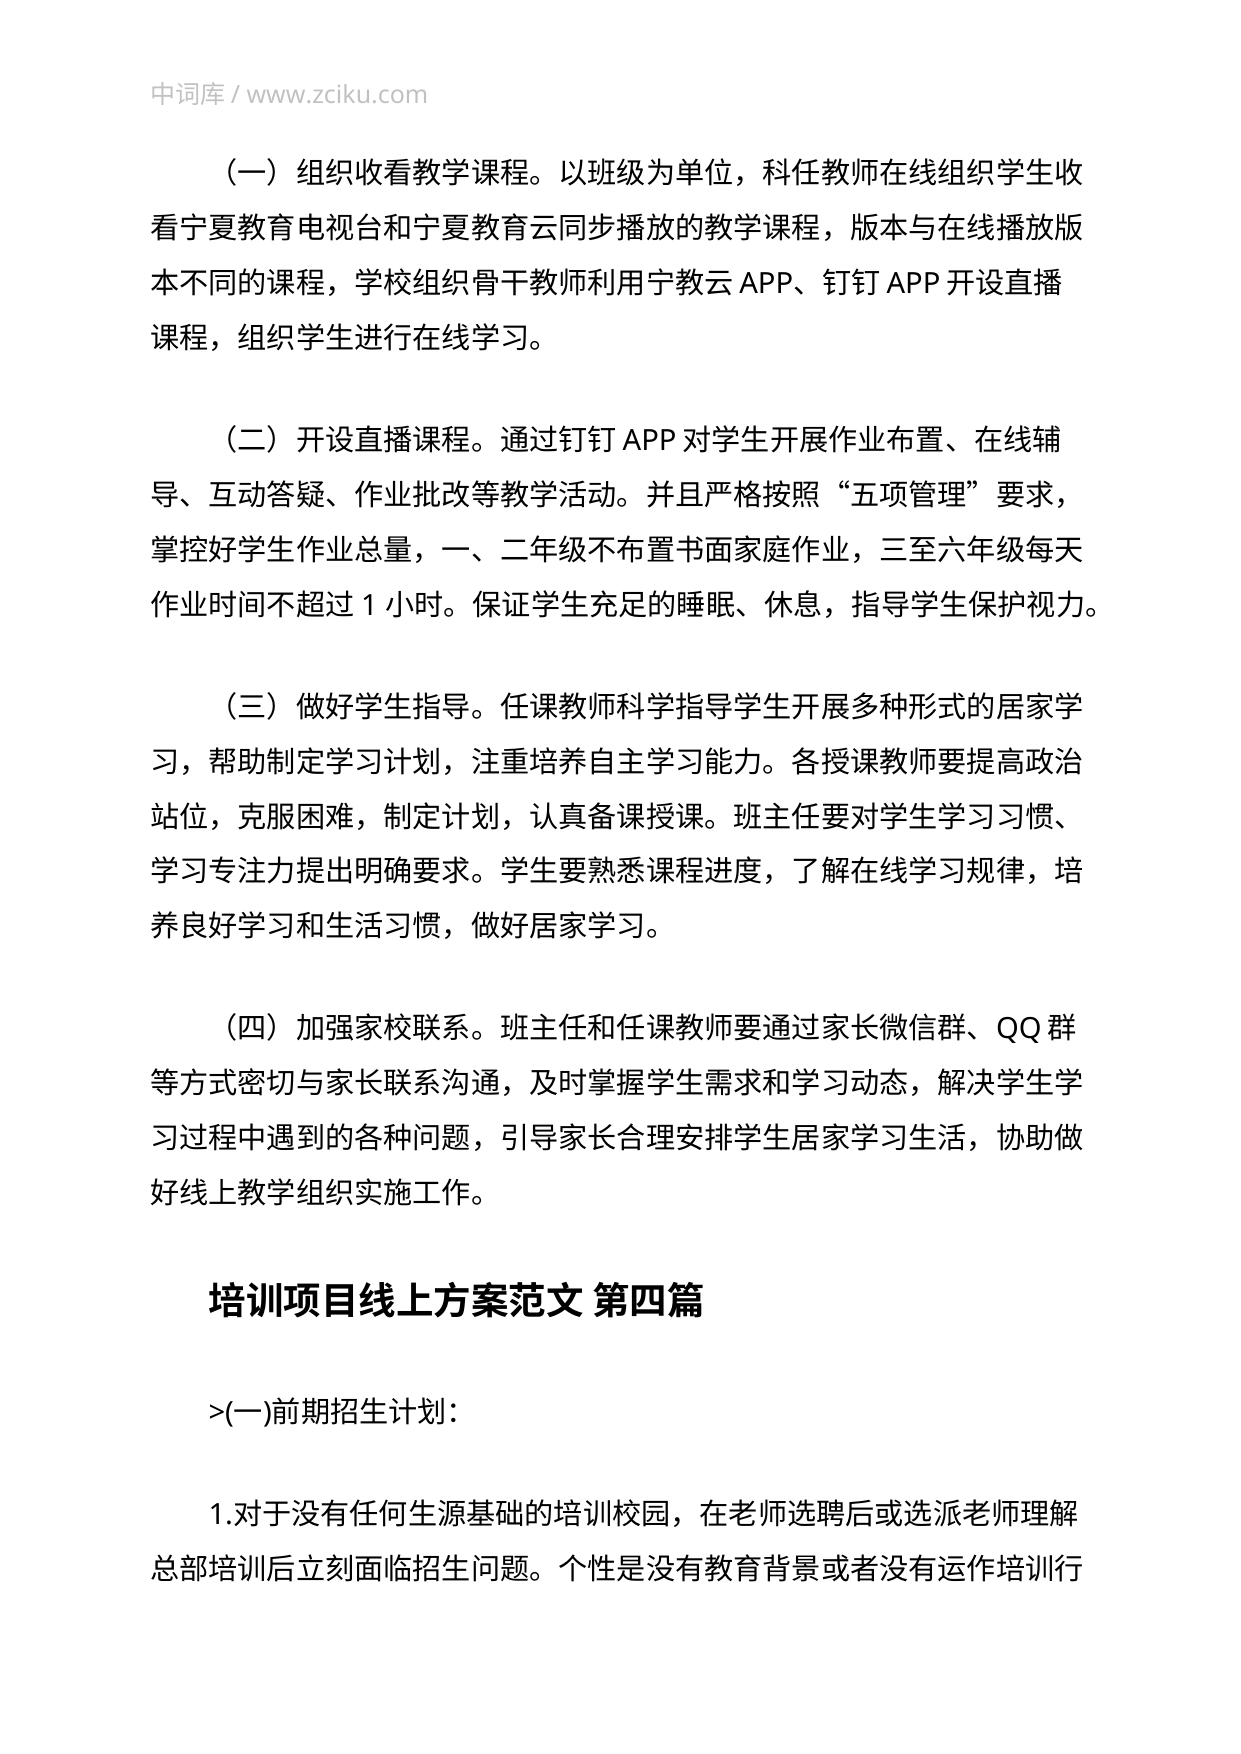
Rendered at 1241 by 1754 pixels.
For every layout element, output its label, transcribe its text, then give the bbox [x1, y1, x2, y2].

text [150, 1491, 1090, 1588]
text （二）开设直播课程。通过钉钉APP对学生开展作业布置、在线辅导、互动答疑、作业批改等教学活动。并且严格按照“五项管理”要求，掌控好学生作业总量，一、二年级不布置书面家庭作业，三至六年级每天作业时间不超过 1 小时。保证学生充足的睡眠、休息，指导学生保护视力。 [150, 417, 1090, 624]
text （四）加强家校联系。班主任和任课教师要通过家长微信群、QQ群等方式密切与家长联系沟通，及时掌握学生需求和学习动态，解决学生学习过程中遇到的各种问题，引导家长合理安排学生居家学习生活，协助做好线上教学组织实施工作。 [150, 1005, 1090, 1212]
text （三）做好学生指导。任课教师科学指导学生开展多种形式的居家学习，帮助制定学习计划，注重培养自主学习能力。各授课教师要提高政治站位，克服困难，制定计划，认真备课授课。班主任要对学生学习习惯、学习专注力提出明确要求。学生要熟悉课程进度，了解在线学习规律，培养良好学习和生活习惯，做好居家学习。 [150, 683, 1090, 945]
text （一）组织收看教学课程。以班级为单位，科任教师在线组织学生收看宁夏教育电视台和宁夏教育云同步播放的教学课程，版本与在线播放版本不同的课程，学校组织骨干教师利用宁教云APP、钉钉APP开设直播课程，组织学生进行在线学习。 [150, 150, 1090, 357]
text >(一)前期招生计划： [150, 1389, 1090, 1431]
text 培训项目线上方案范文 第四篇 [150, 1271, 1090, 1326]
